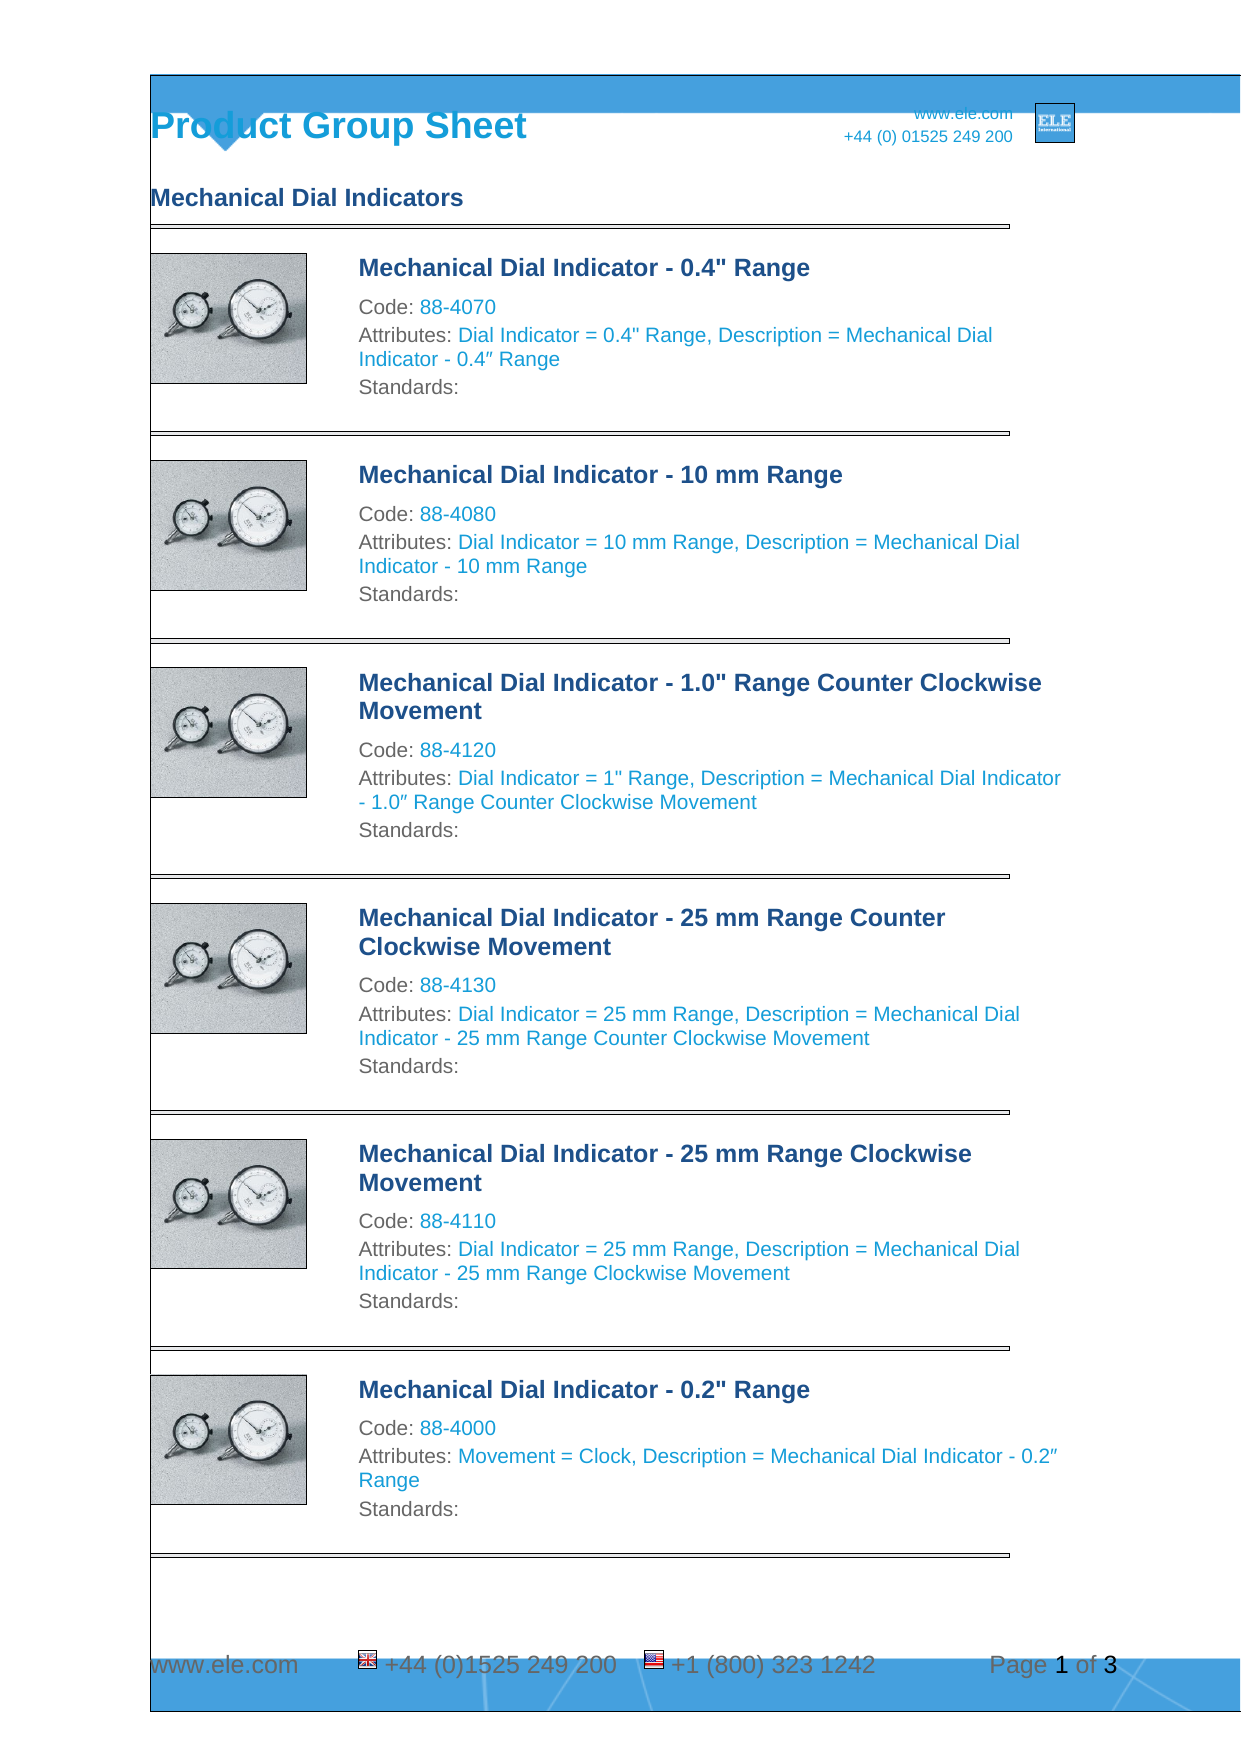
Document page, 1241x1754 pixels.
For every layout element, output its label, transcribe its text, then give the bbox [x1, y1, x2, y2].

table_header Mechanical Dial Indicator - 25 mm Range Counter Clockwise Movement Code: 88-4130 Attributes: Dial Indicator = 25 mm Range, Description = Mechanical Dial Indicator - 25 mm Range Counter Clockwise Movement Standards: [347, 903, 1076, 1082]
picture [151, 1140, 306, 1268]
table_header [139, 460, 347, 610]
picture [151, 254, 306, 383]
table_header Mechanical Dial Indicator - 1.0" Range Counter Clockwise Movement Code: 88-4120 Attributes: Dial Indicator = 1" Range, Description = Mechanical Dial Indicator - 1.0″ Range Counter Clockwise Movement Standards: [347, 668, 1076, 846]
text Mechanical Dial Indicators [150, 183, 1090, 212]
table_header [139, 1375, 347, 1524]
picture [151, 668, 306, 797]
table_header [139, 903, 347, 1082]
table_header [139, 1139, 347, 1317]
picture [151, 639, 1009, 643]
picture [150, 76, 1241, 1711]
table_header Mechanical Dial Indicator - 25 mm Range Clockwise Movement Code: 88-4110 Attributes: Dial Indicator = 25 mm Range, Description = Mechanical Dial Indicator - 25 mm Range Clockwise Movement Standards: [347, 1139, 1076, 1317]
picture [151, 1376, 306, 1504]
picture [151, 461, 306, 590]
table_header Mechanical Dial Indicator - 0.2" Range Code: 88-4000 Attributes: Movement = Clock, Description = Mechanical Dial Indicator - 0.2″ Range Standards: [347, 1375, 1076, 1524]
table_header [139, 668, 347, 846]
picture [151, 904, 306, 1033]
table_header [139, 253, 347, 403]
table_header Mechanical Dial Indicator - 10 mm Range Code: 88-4080 Attributes: Dial Indicator = 10 mm Range, Description = Mechanical Dial Indicator - 10 mm Range Standards: [347, 460, 1076, 610]
table_header Mechanical Dial Indicator - 0.4" Range Code: 88-4070 Attributes: Dial Indicator = 0.4" Range, Description = Mechanical Dial Indicator - 0.4″ Range Standards: [347, 253, 1076, 403]
